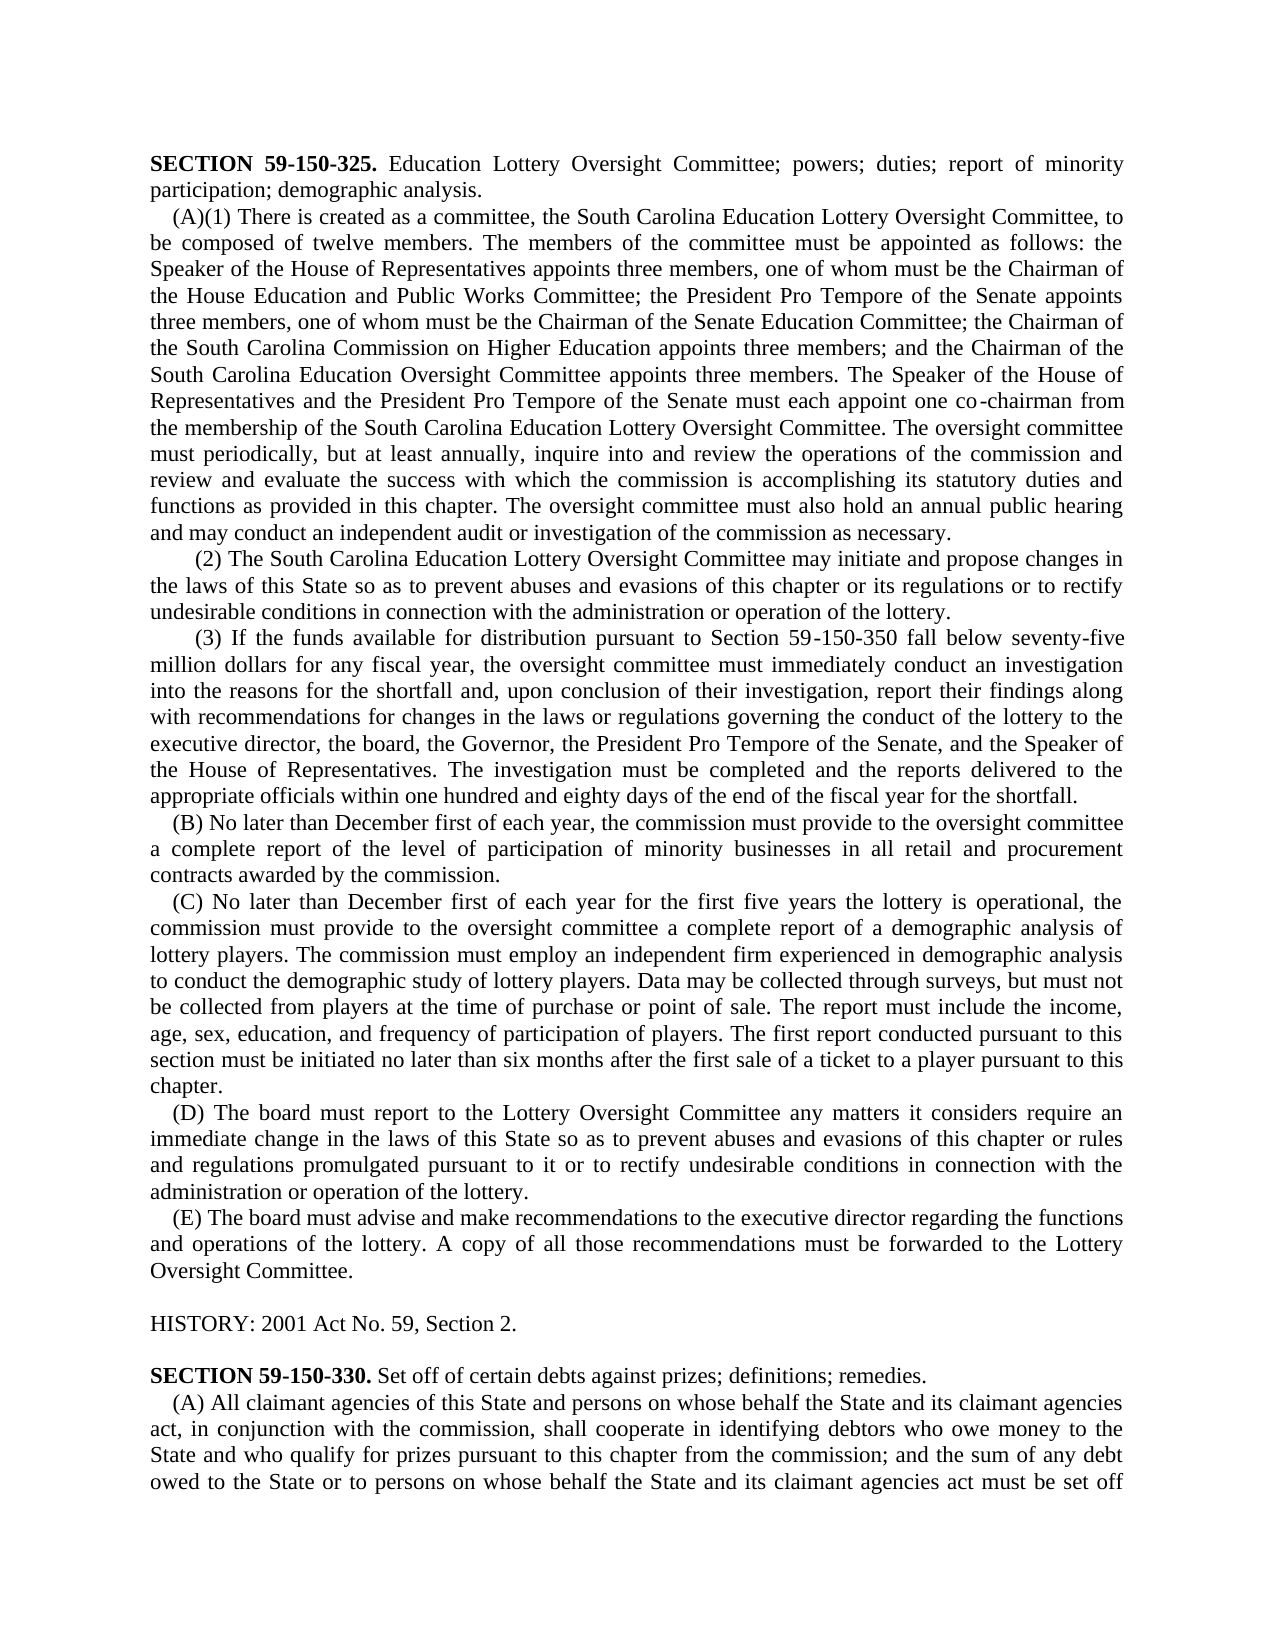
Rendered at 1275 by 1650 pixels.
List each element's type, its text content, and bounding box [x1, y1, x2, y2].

text SECTION 59-150-325. Education Lottery Oversight Committee; powers; duties; report of minority participation; demographic analysis. [150, 150, 1125, 203]
text HISTORY: 2001 Act No. 59, Section 2. [150, 1309, 1125, 1336]
text (E) The board must advise and make recommendations to the executive director regarding the functions and operations of the lottery. A copy of all those recommendations must be forwarded to the Lottery Oversight Committee. [150, 1204, 1125, 1283]
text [150, 1389, 1125, 1494]
text SECTION 59-150-330. Set off of certain debts against prizes; definitions; remedies. [150, 1362, 1125, 1389]
text (D) The board must report to the Lottery Oversight Committee any matters it considers require an immediate change in the laws of this State so as to prevent abuses and evasions of this chapter or rules and regulations promulgated pursuant to it or to rectify undesirable conditions in connection with the administration or operation of the lottery. [150, 1099, 1125, 1204]
text (3) If the funds available for distribution pursuant to Section 59-150-350 fall below seventy-five million dollars for any fiscal year, the oversight committee must immediately conduct an investigation into the reasons for the shortfall and, upon conclusion of their investigation, report their findings along with recommendations for changes in the laws or regulations governing the conduct of the lottery to the executive director, the board, the Governor, the President Pro Tempore of the Senate, and the Speaker of the House of Representatives. The investigation must be completed and the reports delivered to the appropriate officials within one hundred and eighty days of the end of the fiscal year for the shortfall. [150, 624, 1125, 809]
text (2) The South Carolina Education Lottery Oversight Committee may initiate and propose changes in the laws of this State so as to prevent abuses and evasions of this chapter or its regulations or to rectify undesirable conditions in connection with the administration or operation of the lottery. [150, 545, 1125, 624]
text (B) No later than December first of each year, the commission must provide to the oversight committee a complete report of the level of participation of minority businesses in all retail and procurement contracts awarded by the commission. [150, 809, 1125, 888]
text (C) No later than December first of each year for the first five years the lottery is operational, the commission must provide to the oversight committee a complete report of a demographic analysis of lottery players. The commission must employ an independent firm experienced in demographic analysis to conduct the demographic study of lottery players. Data may be collected through surveys, but must not be collected from players at the time of purchase or point of sale. The report must include the income, age, sex, education, and frequency of participation of players. The first report conducted pursuant to this section must be initiated no later than six months after the first sale of a ticket to a player pursuant to this chapter. [150, 888, 1125, 1099]
text (A)(1) There is created as a committee, the South Carolina Education Lottery Oversight Committee, to be composed of twelve members. The members of the committee must be appointed as follows: the Speaker of the House of Representatives appoints three members, one of whom must be the Chairman of the House Education and Public Works Committee; the President Pro Tempore of the Senate appoints three members, one of whom must be the Chairman of the Senate Education Committee; the Chairman of the South Carolina Commission on Higher Education appoints three members; and the Chairman of the South Carolina Education Oversight Committee appoints three members. The Speaker of the House of Representatives and the President Pro Tempore of the Senate must each appoint one co-chairman from the membership of the South Carolina Education Lottery Oversight Committee. The oversight committee must periodically, but at least annually, inquire into and review the operations of the commission and review and evaluate the success with which the commission is accomplishing its statutory duties and functions as provided in this chapter. The oversight committee must also hold an annual public hearing and may conduct an independent audit or investigation of the commission as necessary. [150, 203, 1125, 545]
